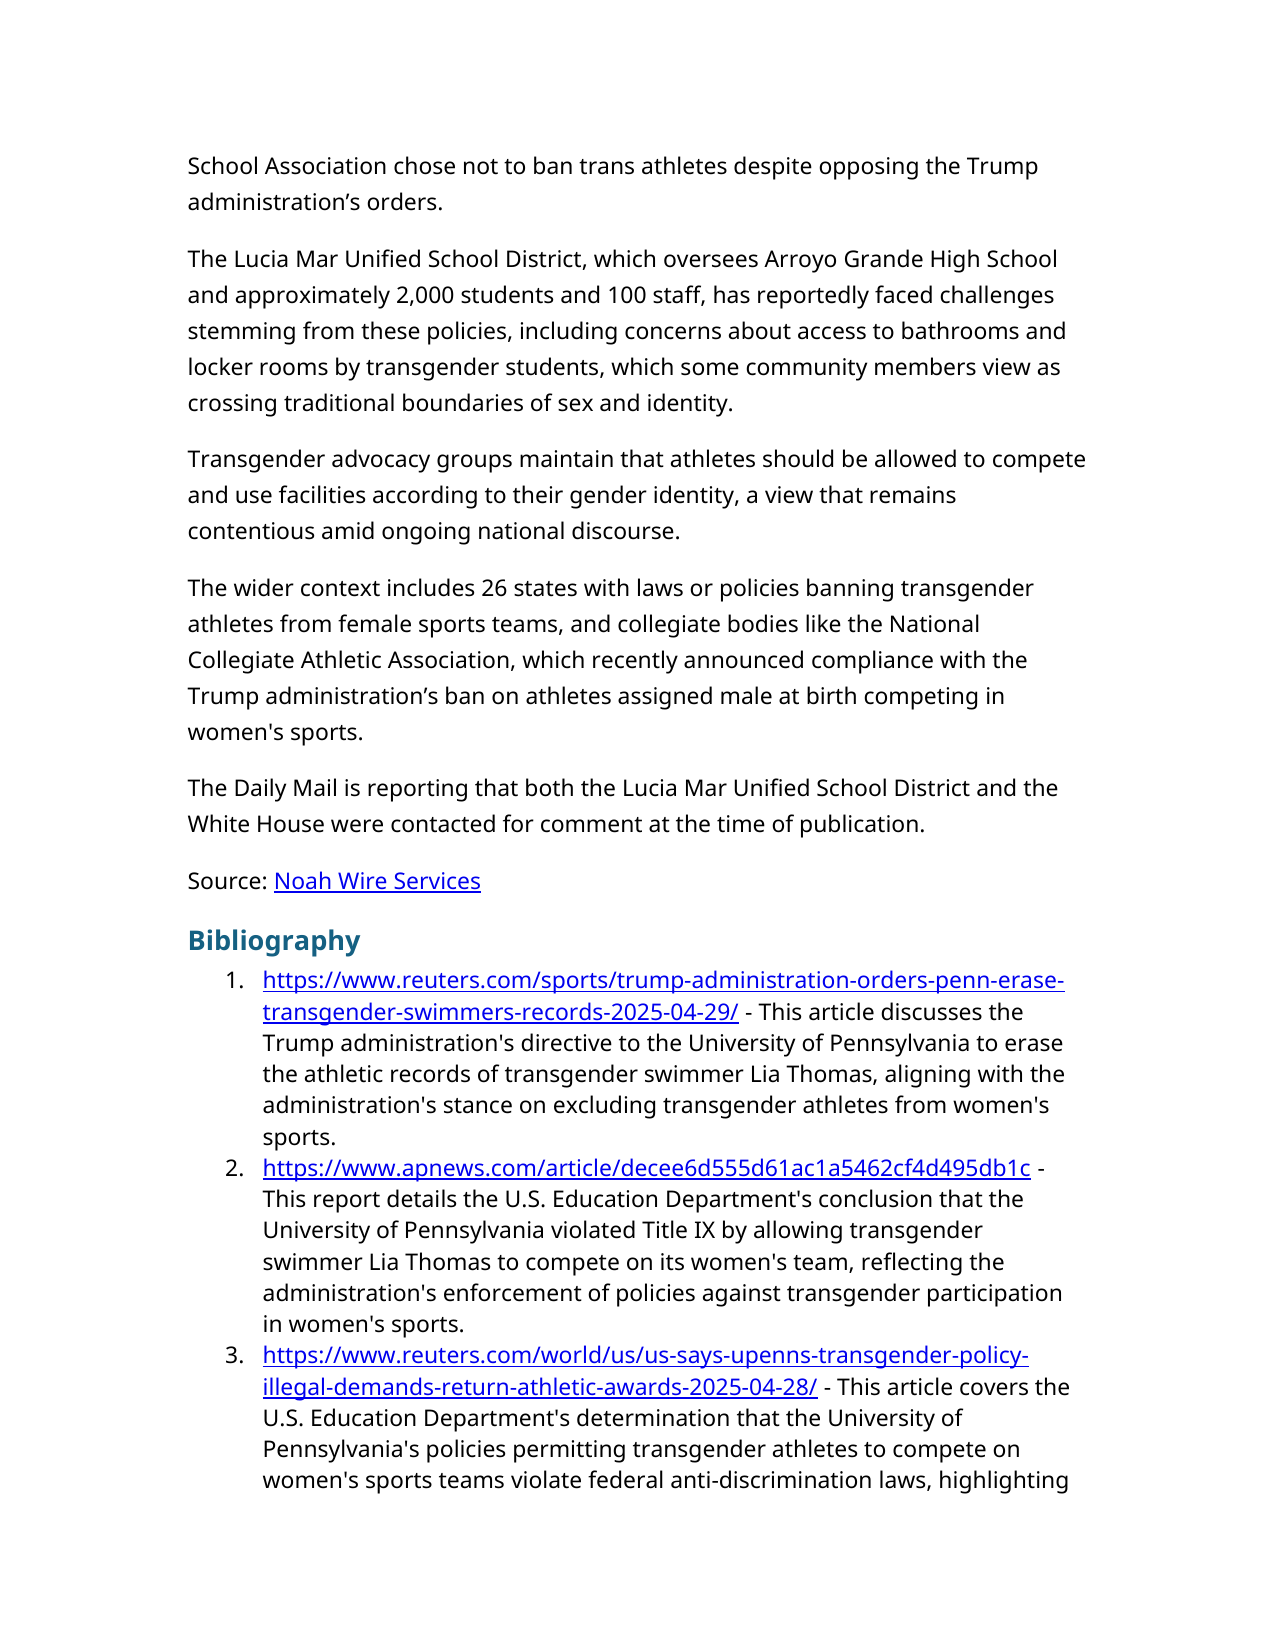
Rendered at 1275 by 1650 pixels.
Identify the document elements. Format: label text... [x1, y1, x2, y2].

text Transgender advocacy groups maintain that athletes should be allowed to compete and use facilities according to their gender identity, a view that remains contentious amid ongoing national discourse. [187, 443, 1087, 546]
list https://www.apnews.com/article/decee6d555d61ac1a5462cf4d495db1c - This report details the U.S. Education Department's conclusion that the University of Pennsylvania violated Title IX by allowing transgender swimmer Lia Thomas to compete on its women's team, reflecting the administration's enforcement of policies against transgender participation in women's sports. [225, 1152, 1087, 1339]
subtitle Bibliography [187, 922, 1087, 959]
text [187, 150, 1087, 217]
text The Daily Mail is reporting that both the Lucia Mar Unified School District and the White House were contacted for comment at the time of publication. [187, 772, 1087, 839]
text The Lucia Mar Unified School District, which oversees Arroyo Grande High School and approximately 2,000 students and 100 staff, has reportedly faced challenges stemming from these policies, including concerns about access to bathrooms and locker rooms by transgender students, which some community members view as crossing traditional boundaries of sex and identity. [187, 243, 1087, 418]
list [225, 1339, 1087, 1496]
text Source: Noah Wire Services [187, 865, 1087, 896]
text The wider context includes 26 states with laws or policies banning transgender athletes from female sports teams, and collegiate bodies like the National Collegiate Athletic Association, which recently announced compliance with the Trump administration’s ban on athletes assigned male at birth competing in women's sports. [187, 572, 1087, 747]
list https://www.reuters.com/sports/trump-administration-orders-penn-erase-transgender-swimmers-records-2025-04-29/ - This article discusses the Trump administration's directive to the University of Pennsylvania to erase the athletic records of transgender swimmer Lia Thomas, aligning with the administration's stance on excluding transgender athletes from women's sports. [225, 964, 1087, 1152]
